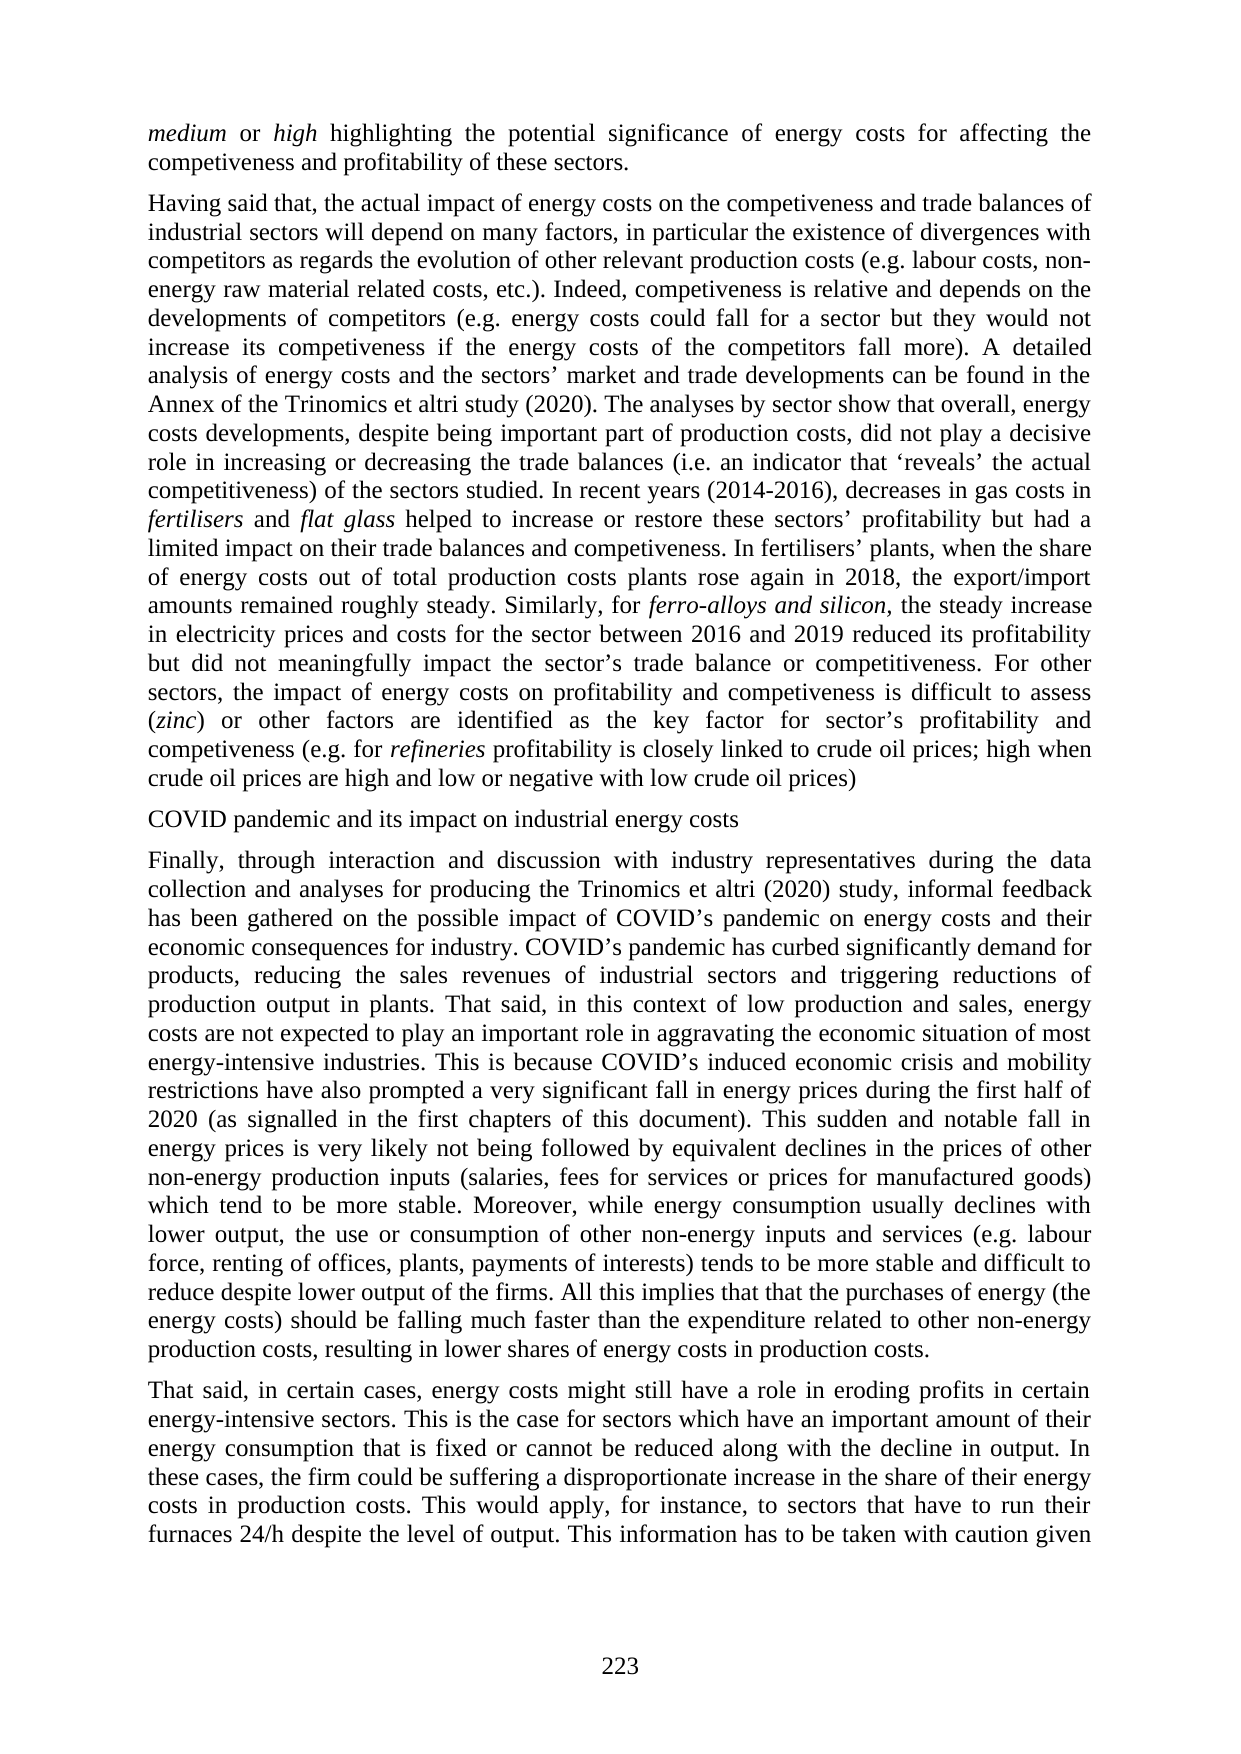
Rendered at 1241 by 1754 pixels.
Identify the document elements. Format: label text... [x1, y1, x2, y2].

text Having said that, the actual impact of energy costs on the competiveness and trade balances of industrial sectors will depend on many factors, in particular the existence of divergences with competitors as regards the evolution of other relevant production costs (e.g. labour costs, non-energy raw material related costs, etc.). Indeed, competiveness is relative and depends on the developments of competitors (e.g. energy costs could fall for a sector but they would not increase its competiveness if the energy costs of the competitors fall more). A detailed analysis of energy costs and the sectors’ market and trade developments can be found in the Annex of the Trinomics et altri study (2020). The analyses by sector show that overall, energy costs developments, despite being important part of production costs, did not play a decisive role in increasing or decreasing the trade balances (i.e. an indicator that ‘reveals’ the actual competitiveness) of the sectors studied. In recent years (2014-2016), decreases in gas costs in fertilisers and flat glass helped to increase or restore these sectors’ profitability but had a limited impact on their trade balances and competiveness. In fertilisers’ plants, when the share of energy costs out of total production costs plants rose again in 2018, the export/import amounts remained roughly steady. Similarly, for ferro-alloys and silicon, the steady increase in electricity prices and costs for the sector between 2016 and 2019 reduced its profitability but did not meaningfully impact the sector’s trade balance or competitiveness. For other sectors, the impact of energy costs on profitability and competiveness is difficult to assess (zinc) or other factors are identified as the key factor for sector’s profitability and competiveness (e.g. for refineries profitability is closely linked to crude oil prices; high when crude oil prices are high and low or negative with low crude oil prices) [148, 188, 1092, 792]
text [148, 1376, 1092, 1548]
text COVID pandemic and its impact on industrial energy costs [148, 804, 1092, 833]
text Finally, through interaction and discussion with industry representatives during the data collection and analyses for producing the Trinomics et altri (2020) study, informal feedback has been gathered on the possible impact of COVID’s pandemic on energy costs and their economic consequences for industry. COVID’s pandemic has curbed significantly demand for products, reducing the sales revenues of industrial sectors and triggering reductions of production output in plants. That said, in this context of low production and sales, energy costs are not expected to play an important role in aggravating the economic situation of most energy-intensive industries. This is because COVID’s induced economic crisis and mobility restrictions have also prompted a very significant fall in energy prices during the first half of 2020 (as signalled in the first chapters of this document). This sudden and notable fall in energy prices is very likely not being followed by equivalent declines in the prices of other non-energy production inputs (salaries, fees for services or prices for manufactured goods) which tend to be more stable. Moreover, while energy consumption usually declines with lower output, the use or consumption of other non-energy inputs and services (e.g. labour force, renting of offices, plants, payments of interests) tends to be more stable and difficult to reduce despite lower output of the firms. All this implies that that the purchases of energy (the energy costs) should be falling much faster than the expenditure related to other non-energy production costs, resulting in lower shares of energy costs in production costs. [148, 846, 1092, 1363]
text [148, 118, 1092, 176]
